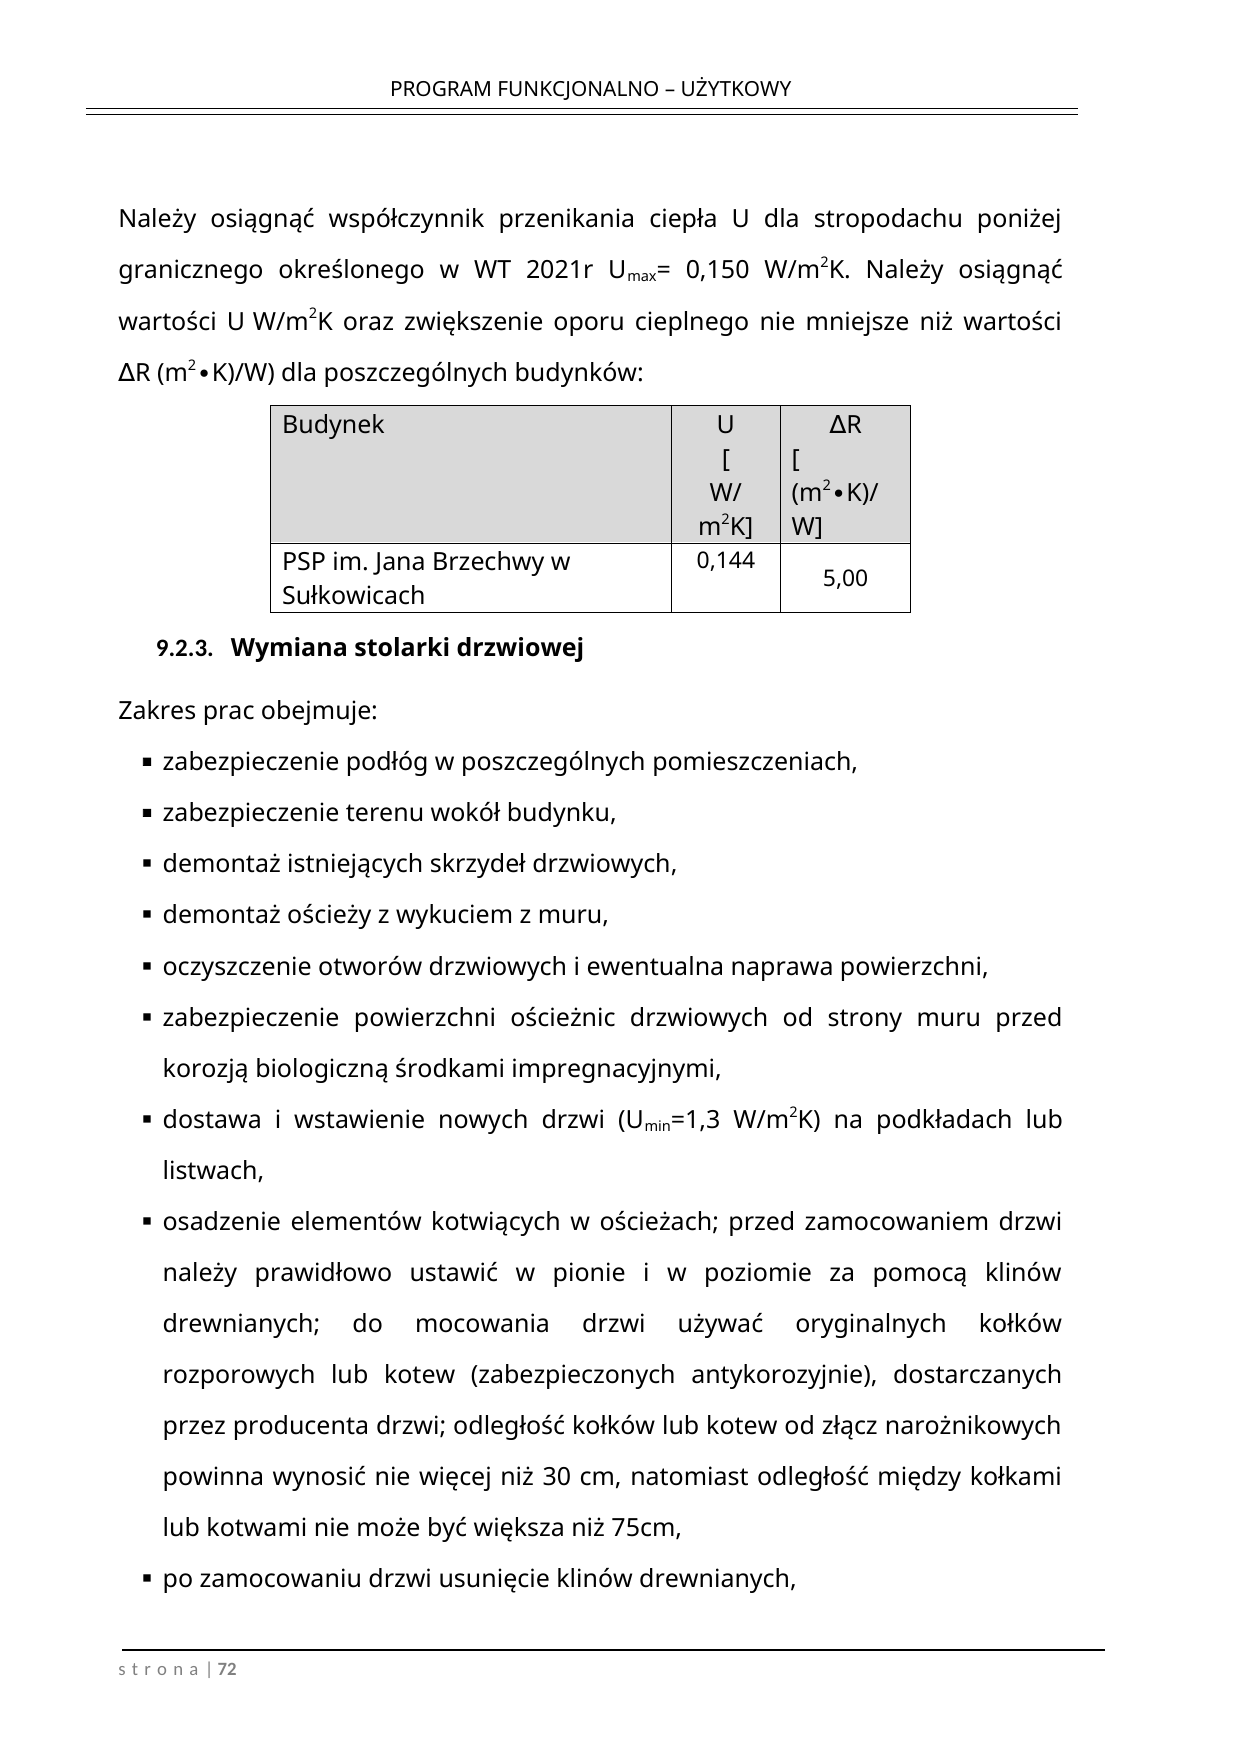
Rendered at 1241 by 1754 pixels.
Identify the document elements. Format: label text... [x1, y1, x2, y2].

list zabezpieczenie powierzchni ościeżnic drzwiowych od strony muru przed korozją biologiczną środkami impregnacyjnymi, [141, 999, 1063, 1084]
list zabezpieczenie terenu wokół budynku, [141, 795, 1063, 829]
table_cell 5,00 [781, 544, 910, 612]
table_header Budynek [271, 406, 671, 542]
table_header ∆R [(m2∙K)/W] [781, 406, 910, 542]
list zabezpieczenie podłóg w poszczególnych pomieszczeniach, [141, 744, 1063, 778]
subtitle Wymiana stolarki drzwiowej [156, 629, 1063, 663]
table_cell PSP im. Jana Brzechwy w Sułkowicach [271, 544, 671, 612]
text Zakres prac obejmuje: [118, 693, 1063, 727]
list dostawa i wstawienie nowych drzwi (Umin=1,3 W/m2K) na podkładach lub listwach, [141, 1101, 1063, 1186]
text Należy osiągnąć współczynnik przenikania ciepła U dla stropodachu poniżej granicznego określonego w WT 2021r Umax= 0,150 W/m2K. Należy osiągnąć wartości U W/m2K oraz zwiększenie oporu cieplnego nie mniejsze niż wartości ∆R (m2∙K)/W) dla poszczególnych budynków: [118, 201, 1063, 388]
table_cell 0,144 [672, 544, 780, 612]
list oczyszczenie otworów drzwiowych i ewentualna naprawa powierzchni, [141, 948, 1063, 982]
list demontaż ościeży z wykuciem z muru, [141, 897, 1063, 931]
list demontaż istniejących skrzydeł drzwiowych, [141, 846, 1063, 880]
list po zamocowaniu drzwi usunięcie klinów drewnianych, [141, 1561, 1063, 1595]
table_header U [W/m2K] [672, 406, 780, 542]
list osadzenie elementów kotwiących w ościeżach; przed zamocowaniem drzwi należy prawidłowo ustawić w pionie i w poziomie za pomocą klinów drewnianych; do mocowania drzwi używać oryginalnych kołków rozporowych lub kotew (zabezpieczonych antykorozyjnie), dostarczanych przez producenta drzwi; odległość kołków lub kotew od złącz narożnikowych powinna wynosić nie więcej niż 30 cm, natomiast odległość między kołkami lub kotwami nie może być większa niż 75cm, [141, 1203, 1063, 1544]
